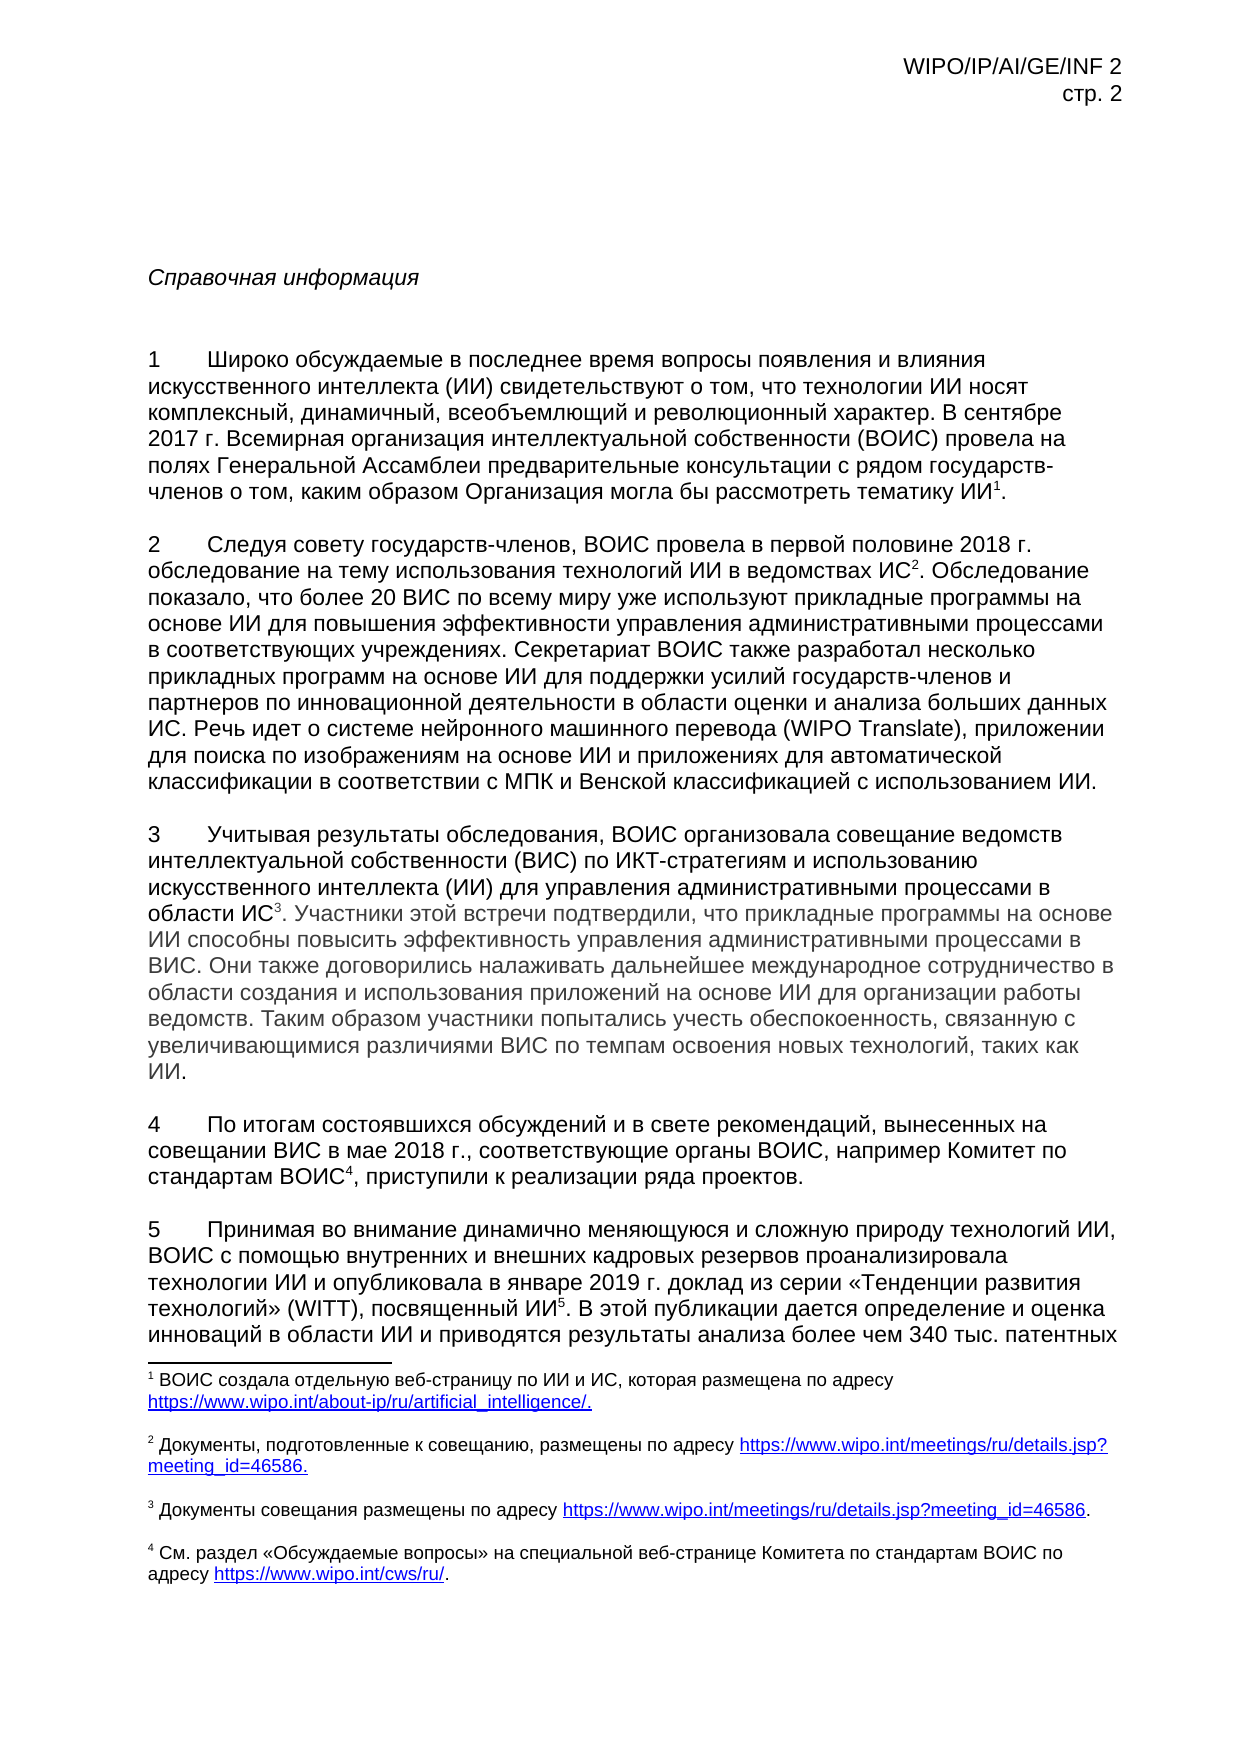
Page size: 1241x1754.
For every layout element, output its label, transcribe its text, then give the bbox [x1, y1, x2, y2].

text По итогам состоявшихся обсуждений и в свете рекомендаций, вынесенных на совещании ВИС в мае 2018 г., соответствующие органы ВОИС, например Комитет по стандартам ВОИС, приступили к реализации ряда проектов. [148, 1111, 1122, 1190]
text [148, 1216, 1122, 1348]
text Широко обсуждаемые в последнее время вопросы появления и влияния искусственного интеллекта (ИИ) свидетельствуют о том, что технологии ИИ носят комплексный, динамичный, всеобъемлющий и революционный характер. В сентябре 2017 г. Всемирная организация интеллектуальной собственности (ВОИС) провела на полях Генеральной Ассамблеи предварительные консультации с рядом государств-членов о том, каким образом Организация могла бы рассмотреть тематику ИИ. [148, 346, 1122, 504]
text Справочная информация [148, 264, 1122, 290]
text Следуя совету государств-членов, ВОИС провела в первой половине 2018 г. обследование на тему использования технологий ИИ в ведомствах ИС. Обследование показало, что более 20 ВИС по всему миру уже используют прикладные программы на основе ИИ для повышения эффективности управления административными процессами в соответствующих учреждениях. Секретариат ВОИС также разработал несколько прикладных программ на основе ИИ для поддержки усилий государств-членов и партнеров по инновационной деятельности в области оценки и анализа больших данных ИС. Речь идет о системе нейронного машинного перевода (WIPO Translate), приложении для поиска по изображениям на основе ИИ и приложениях для автоматической классификации в соответствии с МПК и Венской классификацией с использованием ИИ. [148, 531, 1122, 794]
text Учитывая результаты обследования, ВОИС организовала совещание ведомств интеллектуальной собственности (ВИС) по ИКТ-стратегиям и использованию искусственного интеллекта (ИИ) для управления административными процессами в области ИС. Участники этой встречи подтвердили, что прикладные программы на основе ИИ способны повысить эффективность управления административными процессами в ВИС. Они также договорились налаживать дальнейшее международное сотрудничество в области создания и использования приложений на основе ИИ для организации работы ведомств. Таким образом участники попытались учесть обеспокоенность, связанную с увеличивающимися различиями ВИС по темпам освоения новых технологий, таких как ИИ. [148, 821, 1122, 1084]
